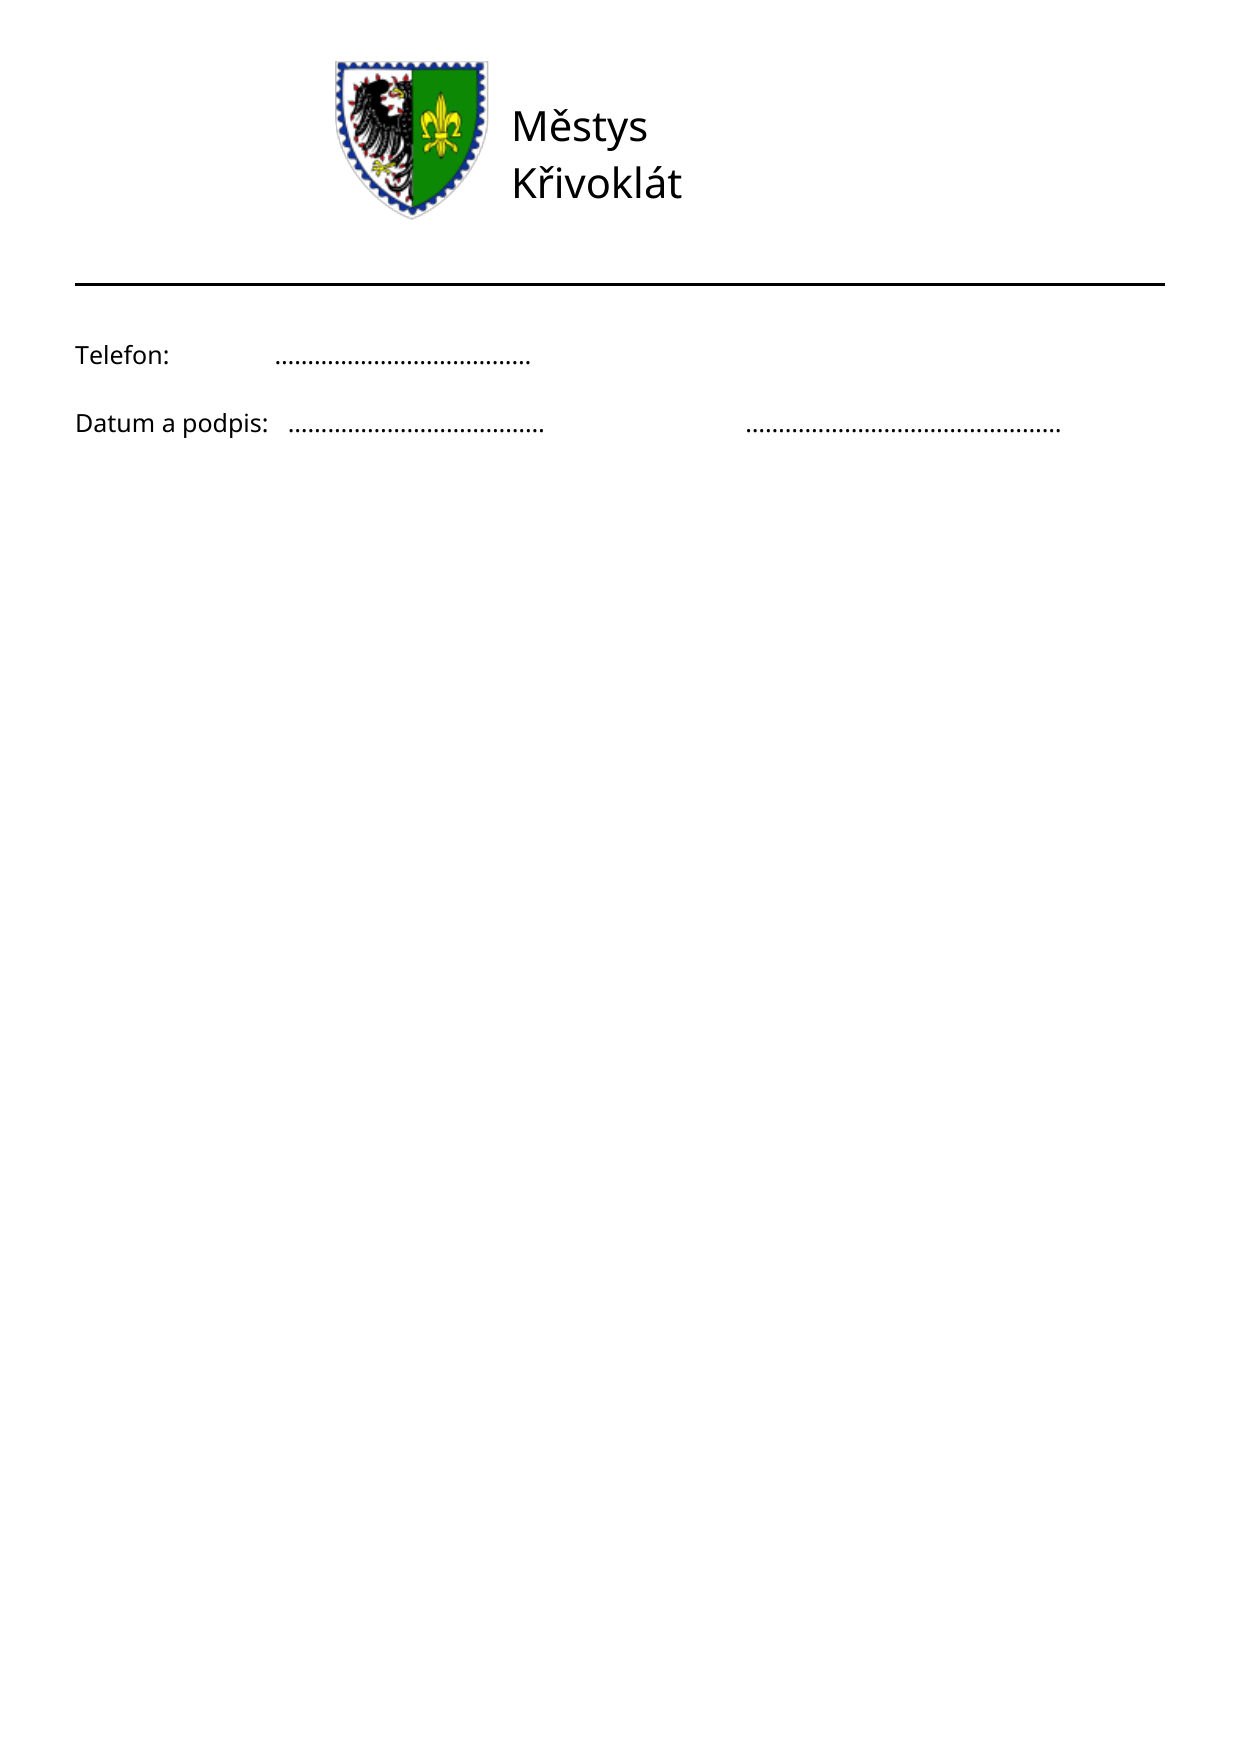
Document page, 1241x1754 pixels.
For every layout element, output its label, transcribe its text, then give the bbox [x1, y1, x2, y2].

text Datum a podpis: ………………………………… ………………………………………… [75, 405, 1165, 439]
text Telefon: ………………………………… [75, 337, 1165, 371]
picture [335, 61, 489, 220]
